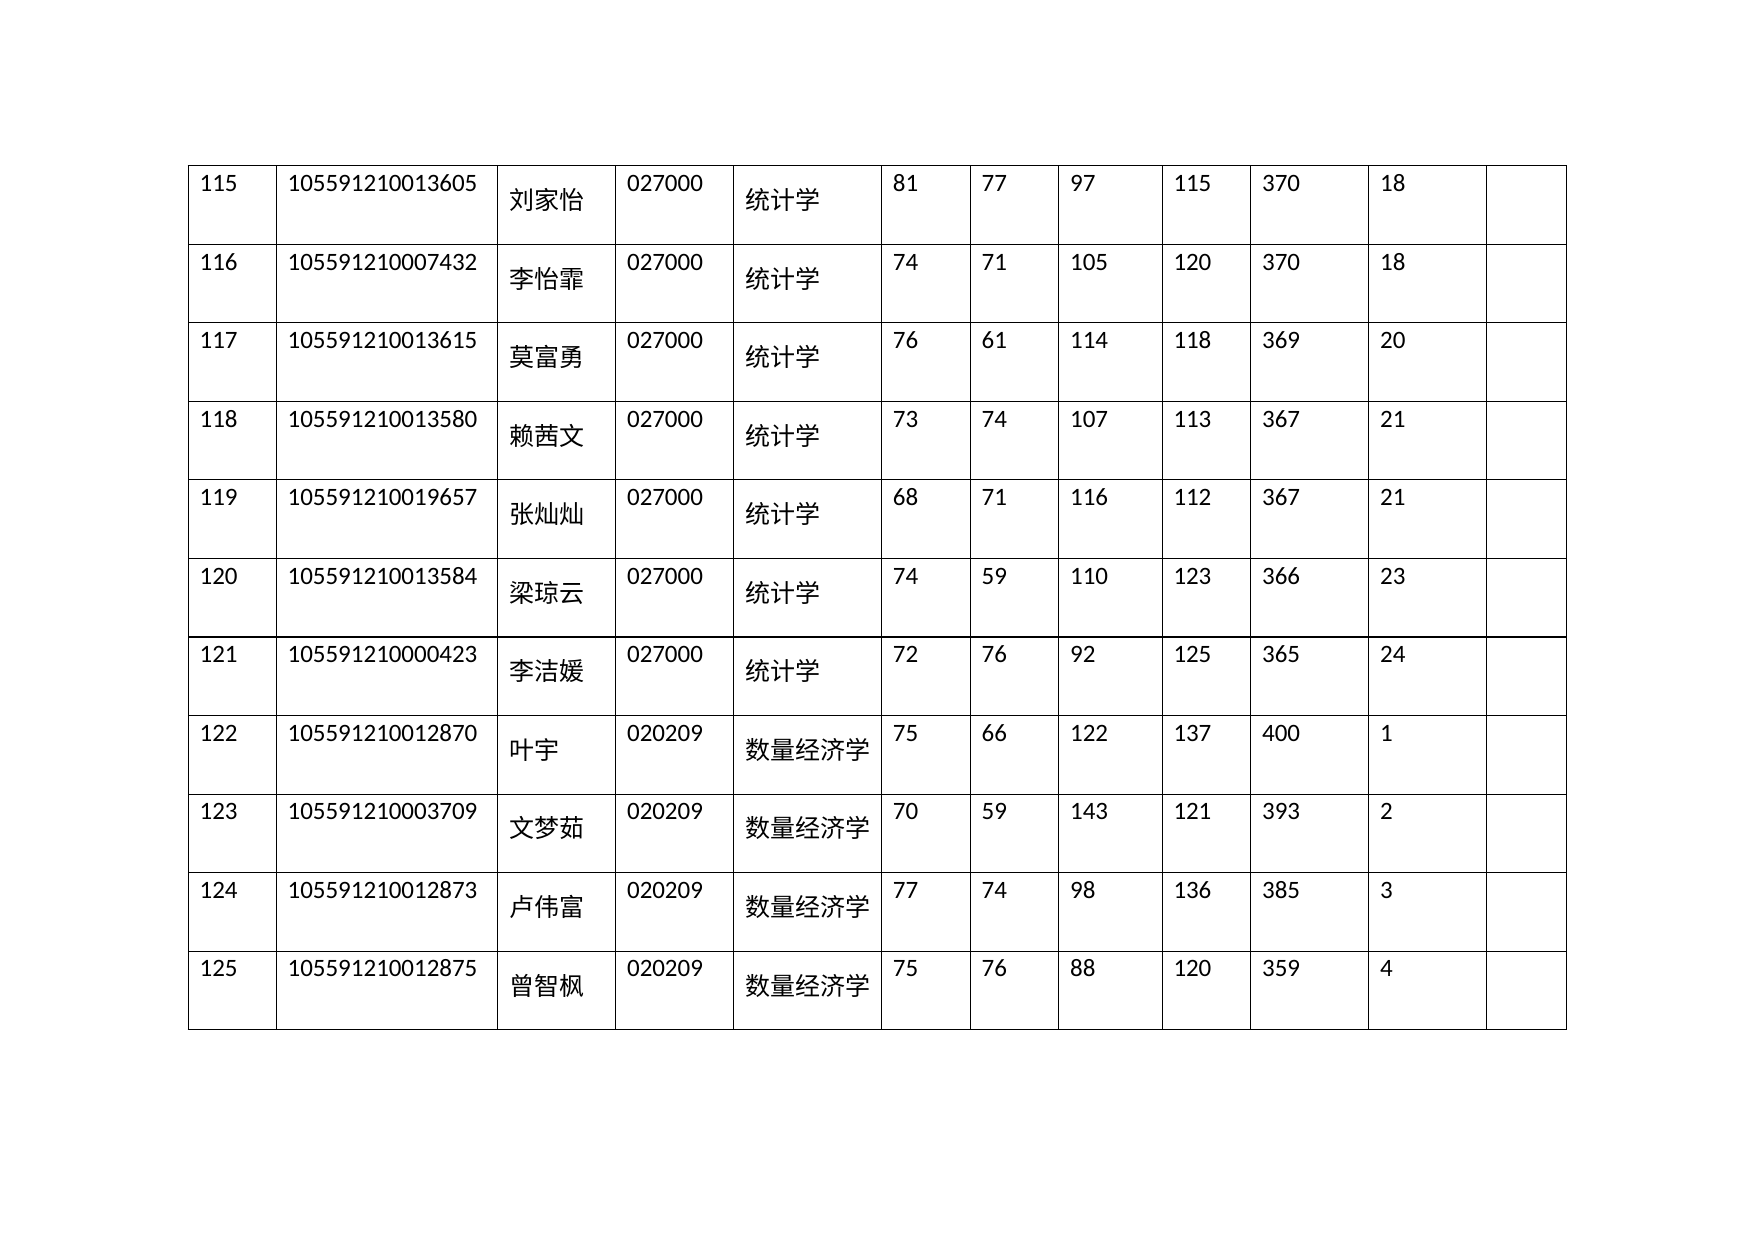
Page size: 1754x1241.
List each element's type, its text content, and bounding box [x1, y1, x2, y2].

table_cell 027000 [616, 323, 733, 401]
table_cell 020209 [616, 952, 733, 1029]
table_cell 文梦茹 [498, 795, 615, 872]
table_cell 020209 [616, 716, 733, 793]
table_cell 74 [971, 873, 1058, 951]
table_cell 统计学 [734, 323, 881, 401]
table_cell 105591210013605 [277, 166, 497, 244]
table_cell 116 [189, 245, 276, 322]
table_cell 统计学 [734, 402, 881, 479]
table_cell 027000 [616, 166, 733, 244]
table_cell 367 [1251, 402, 1368, 479]
table_cell 李怡霏 [498, 245, 615, 322]
table_cell 370 [1251, 166, 1368, 244]
table_cell 21 [1369, 402, 1486, 479]
table_cell 121 [189, 638, 276, 715]
table_cell 117 [189, 323, 276, 401]
table_cell 120 [1163, 245, 1250, 322]
table_cell 143 [1059, 795, 1162, 872]
table_cell [1487, 402, 1566, 479]
table_cell 24 [1369, 638, 1486, 715]
table_cell 105591210007432 [277, 245, 497, 322]
table_cell 107 [1059, 402, 1162, 479]
table_cell 76 [971, 952, 1058, 1029]
table_cell 105591210012873 [277, 873, 497, 951]
table_cell 020209 [616, 795, 733, 872]
table_cell 76 [971, 638, 1058, 715]
table_cell 88 [1059, 952, 1162, 1029]
table_cell 70 [882, 795, 970, 872]
table_cell 123 [1163, 559, 1250, 636]
table_cell 21 [1369, 480, 1486, 558]
table_cell 统计学 [734, 245, 881, 322]
table_cell 136 [1163, 873, 1250, 951]
table_cell 125 [1163, 638, 1250, 715]
table_cell 3 [1369, 873, 1486, 951]
table_cell 1 [1369, 716, 1486, 793]
table_cell 124 [189, 873, 276, 951]
table_cell 2 [1369, 795, 1486, 872]
table_cell 116 [1059, 480, 1162, 558]
table_cell 77 [971, 166, 1058, 244]
table_cell 122 [189, 716, 276, 793]
table_cell 105591210013580 [277, 402, 497, 479]
table_cell 卢伟富 [498, 873, 615, 951]
table_cell 369 [1251, 323, 1368, 401]
table_cell 梁琼云 [498, 559, 615, 636]
table_cell 统计学 [734, 480, 881, 558]
table_cell 81 [882, 166, 970, 244]
table_cell 数量经济学 [734, 873, 881, 951]
table_cell 105591210019657 [277, 480, 497, 558]
table_cell 113 [1163, 402, 1250, 479]
table_cell 75 [882, 952, 970, 1029]
table_cell 118 [1163, 323, 1250, 401]
table_cell [1487, 166, 1566, 244]
table_cell [1487, 480, 1566, 558]
table_cell 75 [882, 716, 970, 793]
table_cell 71 [971, 245, 1058, 322]
table_cell 027000 [616, 638, 733, 715]
table_cell 98 [1059, 873, 1162, 951]
table_cell 74 [971, 402, 1058, 479]
table_cell 叶宇 [498, 716, 615, 793]
table_cell 112 [1163, 480, 1250, 558]
table_cell 105591210013584 [277, 559, 497, 636]
table_cell 77 [882, 873, 970, 951]
table_cell 莫富勇 [498, 323, 615, 401]
table_cell 121 [1163, 795, 1250, 872]
table_cell [1487, 952, 1566, 1029]
table_cell 115 [189, 166, 276, 244]
table_cell 74 [882, 559, 970, 636]
table_cell 23 [1369, 559, 1486, 636]
table_cell 105591210012875 [277, 952, 497, 1029]
table_cell 027000 [616, 402, 733, 479]
table_cell 统计学 [734, 638, 881, 715]
table_cell 020209 [616, 873, 733, 951]
table_cell 125 [189, 952, 276, 1029]
table_cell 张灿灿 [498, 480, 615, 558]
table_cell 105591210013615 [277, 323, 497, 401]
table_cell [1487, 873, 1566, 951]
table_cell 18 [1369, 166, 1486, 244]
table_cell [1487, 716, 1566, 793]
table_cell 027000 [616, 559, 733, 636]
table_cell 137 [1163, 716, 1250, 793]
table_cell 110 [1059, 559, 1162, 636]
table_cell 97 [1059, 166, 1162, 244]
table_cell 120 [189, 559, 276, 636]
table_cell 027000 [616, 245, 733, 322]
table_cell 385 [1251, 873, 1368, 951]
table_cell 61 [971, 323, 1058, 401]
table_cell 120 [1163, 952, 1250, 1029]
table_cell [1487, 245, 1566, 322]
table_cell 数量经济学 [734, 952, 881, 1029]
table_cell 122 [1059, 716, 1162, 793]
table_cell 66 [971, 716, 1058, 793]
table_cell 400 [1251, 716, 1368, 793]
table_cell 76 [882, 323, 970, 401]
table_cell 59 [971, 559, 1058, 636]
table_cell 数量经济学 [734, 795, 881, 872]
table_cell 115 [1163, 166, 1250, 244]
table_cell [1487, 638, 1566, 715]
table_cell 71 [971, 480, 1058, 558]
table_cell 114 [1059, 323, 1162, 401]
table_cell 统计学 [734, 166, 881, 244]
table_cell 统计学 [734, 559, 881, 636]
table_cell 数量经济学 [734, 716, 881, 793]
table_cell 赖茜文 [498, 402, 615, 479]
table_cell 105591210012870 [277, 716, 497, 793]
table_cell 72 [882, 638, 970, 715]
table_cell [1487, 795, 1566, 872]
table_cell 92 [1059, 638, 1162, 715]
table_cell 367 [1251, 480, 1368, 558]
table_cell 359 [1251, 952, 1368, 1029]
table_cell 20 [1369, 323, 1486, 401]
table_cell 68 [882, 480, 970, 558]
table_cell 027000 [616, 480, 733, 558]
table_cell 105591210000423 [277, 638, 497, 715]
table_cell 刘家怡 [498, 166, 615, 244]
table_cell 李洁媛 [498, 638, 615, 715]
table_cell 393 [1251, 795, 1368, 872]
table_cell 119 [189, 480, 276, 558]
table_cell [1487, 323, 1566, 401]
table_cell 曾智枫 [498, 952, 615, 1029]
table_cell 105591210003709 [277, 795, 497, 872]
table_cell 74 [882, 245, 970, 322]
table_cell 118 [189, 402, 276, 479]
table_cell 370 [1251, 245, 1368, 322]
table_cell 365 [1251, 638, 1368, 715]
table_cell 59 [971, 795, 1058, 872]
table_cell 366 [1251, 559, 1368, 636]
table_cell 123 [189, 795, 276, 872]
table_cell 4 [1369, 952, 1486, 1029]
table_cell 105 [1059, 245, 1162, 322]
table_cell 18 [1369, 245, 1486, 322]
table_cell [1487, 559, 1566, 636]
table_cell 73 [882, 402, 970, 479]
